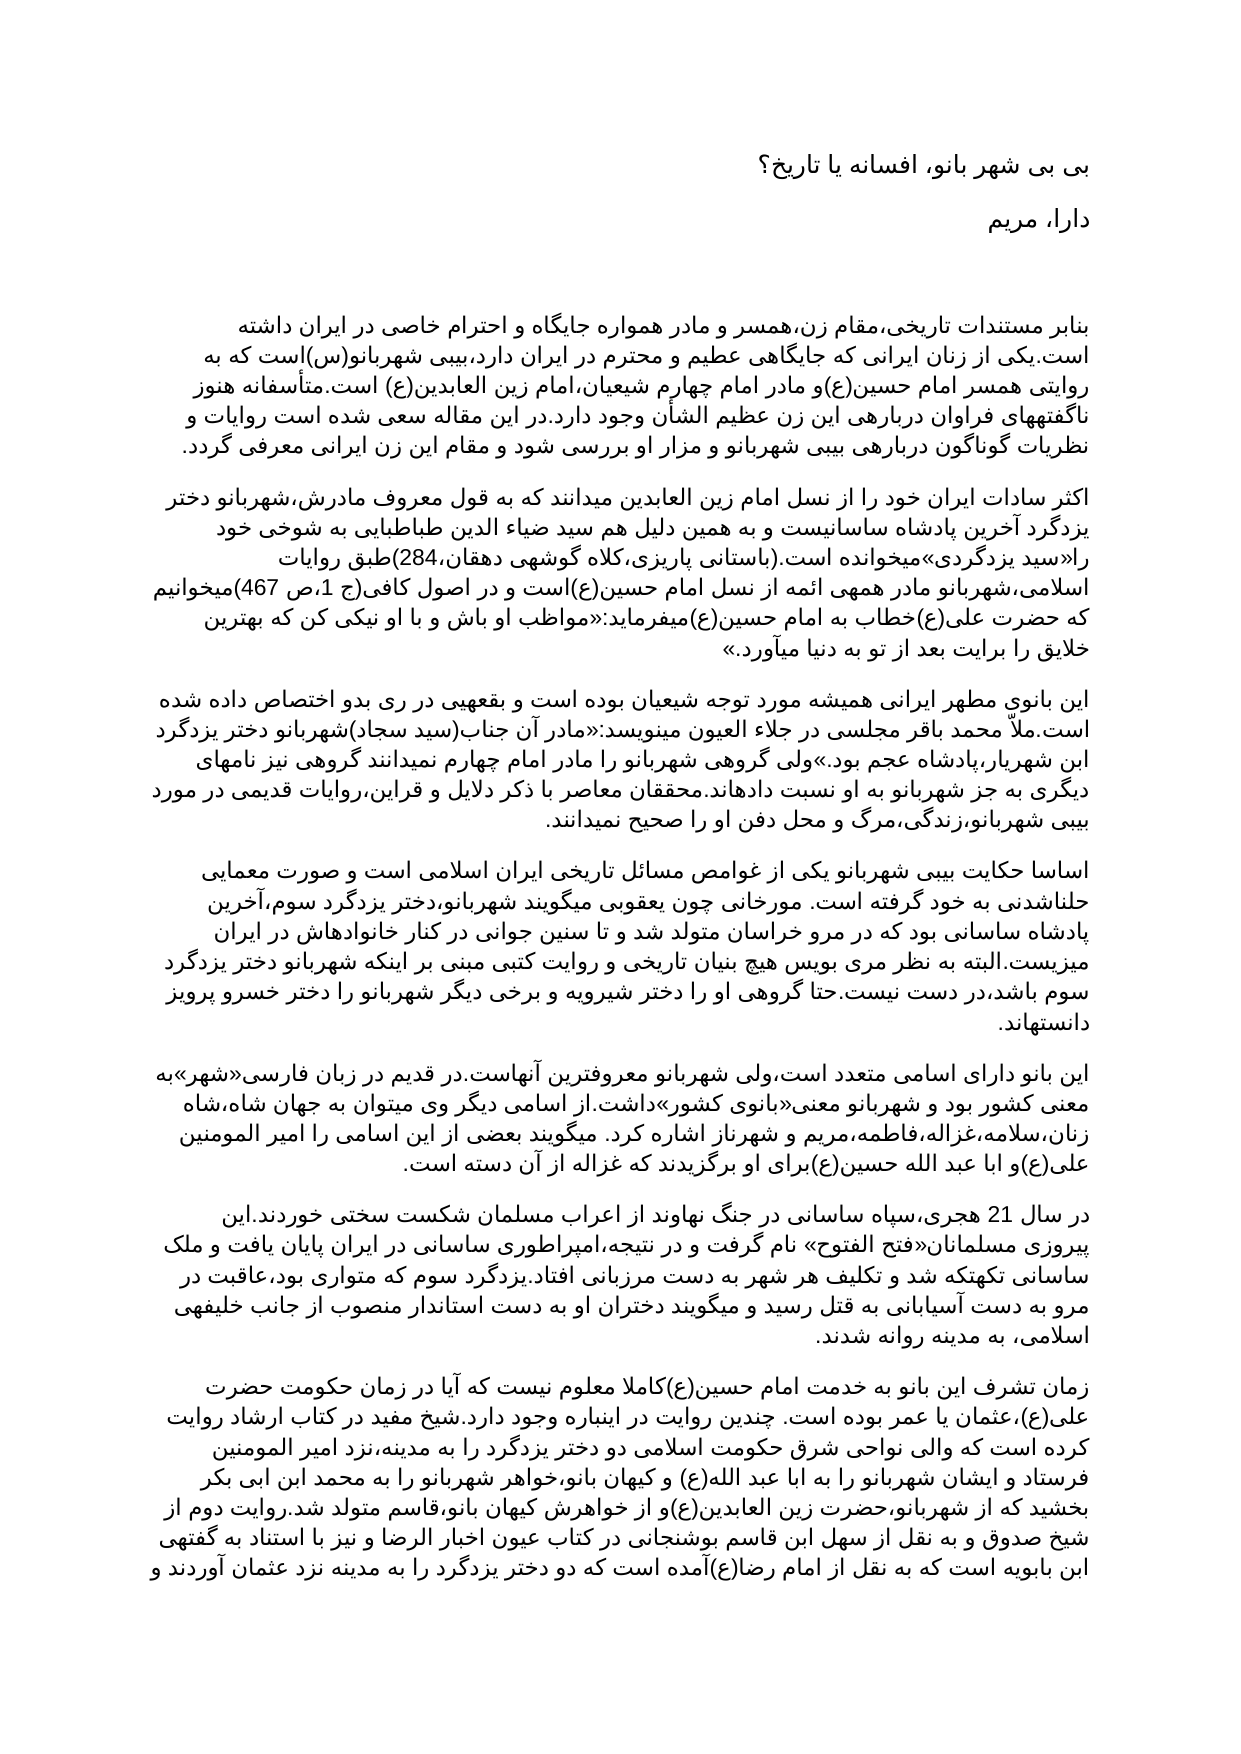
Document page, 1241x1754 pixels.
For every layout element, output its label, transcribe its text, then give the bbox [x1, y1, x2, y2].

text دارا، مریم [150, 204, 1090, 233]
text این بانوی مطهر ایرانی همیشه مورد توجه شیعیان بوده است و بقعه‏یی در ری بدو اختصاص داده شده است.ملاّ محمد باقر مجلسی‏ در جلاء العیون می‏نویسد:«مادر آن جناب(سید سجاد)شهربانو دختر یزدگرد ابن شهریار،پادشاه عجم بود.»ولی گروهی شهربانو را مادر امام چهارم نمی‏دانند گروهی نیز نام‏های دیگری به جز شهربانو به او نسبت داده‏اند.محققان معاصر با ذکر دلایل و قراین،روایات‏ قدیمی در مورد بی‏بی شهربانو،زندگی،مرگ و محل دفن او را صحیح‏ نمی‏دانند. [150, 686, 1090, 833]
text اساسا حکایت بی‏بی شهربانو یکی از غوامص مسائل تاریخی‏ ایران اسلامی است و صورت معمایی حل‏ناشدنی به خود گرفته است. مورخانی چون یعقوبی می‏گویند شهربانو،دختر یزدگرد سوم،آخرین‏ پادشاه ساسانی بود که در مرو خراسان متولد شد و تا سنین جوانی در کنار خانواده‏اش در ایران می‏زیست.البته به نظر مری بویس هیچ‏ بنیان تاریخی و روایت کتبی مبنی بر این‏که شهربانو دختر یزدگرد سوم‏ باشد،در دست نیست.حتا گروهی او را دختر شیرویه و برخی دیگر شهربانو را دختر خسرو پرویز دانسته‏اند. [150, 857, 1090, 1035]
text اکثر سادات ایران خود را از نسل امام زین العابدین می‏دانند که‏ به قول معروف مادرش،شهربانو دختر یزدگرد آخرین پادشاه‏ ساسانی‏ست و به همین دلیل هم سید ضیاء الدین طباطبایی به شوخی‏ خود را«سید یزدگردی»می‏خوانده است.(باستانی پاریزی،کلاه گوشه‏ی‏ دهقان،284)طبق روایات اسلامی،شهربانو مادر همه‏ی ائمه از نسل‏ امام حسین(ع)است و در اصول کافی(ج 1،ص 467)می‏خوانیم که‏ حضرت علی(ع)خطاب به امام حسین(ع)می‏فرماید:«مواظب او باش و با او نیکی کن که بهترین خلایق را برایت بعد از تو به دنیا می‏آورد.» [150, 483, 1090, 661]
text بی بی شهر بانو، افسانه یا تاریخ؟ [150, 150, 1090, 179]
text این بانو دارای اسامی متعدد است،ولی شهربانو معروف‏ترین‏ آن‏هاست.در قدیم در زبان فارسی«شهر»به معنی کشور بود و شهربانو معنی«بانوی کشور»داشت.از اسامی دیگر وی می‏توان به‏ جهان شاه،شاه زنان،سلامه،غزاله،فاطمه،مریم و شهرناز اشاره کرد. می‏گویند بعضی از این اسامی را امیر المومنین علی(ع)و ابا عبد الله‏ حسین(ع)برای او برگزیدند که غزاله از آن دسته است. [150, 1059, 1090, 1176]
text بنابر مستندات تاریخی،مقام زن،همسر و مادر همواره جایگاه‏ و احترام خاصی در ایران داشته است.یکی از زنان ایرانی که جایگاهی‏ عطیم و محترم در ایران دارد،بی‏بی شهربانو(س)است که به روایتی‏ همسر امام حسین(ع)و مادر امام چهارم شیعیان،امام زین العابدین(ع) است.متأسفانه هنوز ناگفته‏های فراوان درباره‏ی این زن عظیم الشأن‏ وجود دارد.در این مقاله سعی شده است روایات و نظریات گوناگون‏ درباره‏ی بی‏بی شهربانو و مزار او بررسی شود و مقام این زن ایرانی‏ معرفی گردد. [150, 312, 1090, 459]
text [150, 1373, 1090, 1581]
text در سال 21 هجری،سپاه ساسانی در جنگ نهاوند از اعراب‏ مسلمان شکست سختی خوردند.این پیروزی مسلمانان«فتح الفتوح» نام گرفت و در نتیجه،امپراطوری ساسانی در ایران پایان یافت و ملک‏ ساسانی تکه‏تکه شد و تکلیف هر شهر به دست مرزبانی افتاد.یزدگرد سوم که متواری بود،عاقبت در مرو به دست آسیابانی به قتل رسید و می‏گویند دختران او به دست استاندار منصوب از جانب خلیفه‏ی اسلامی، به مدینه روانه شدند. [150, 1201, 1090, 1348]
